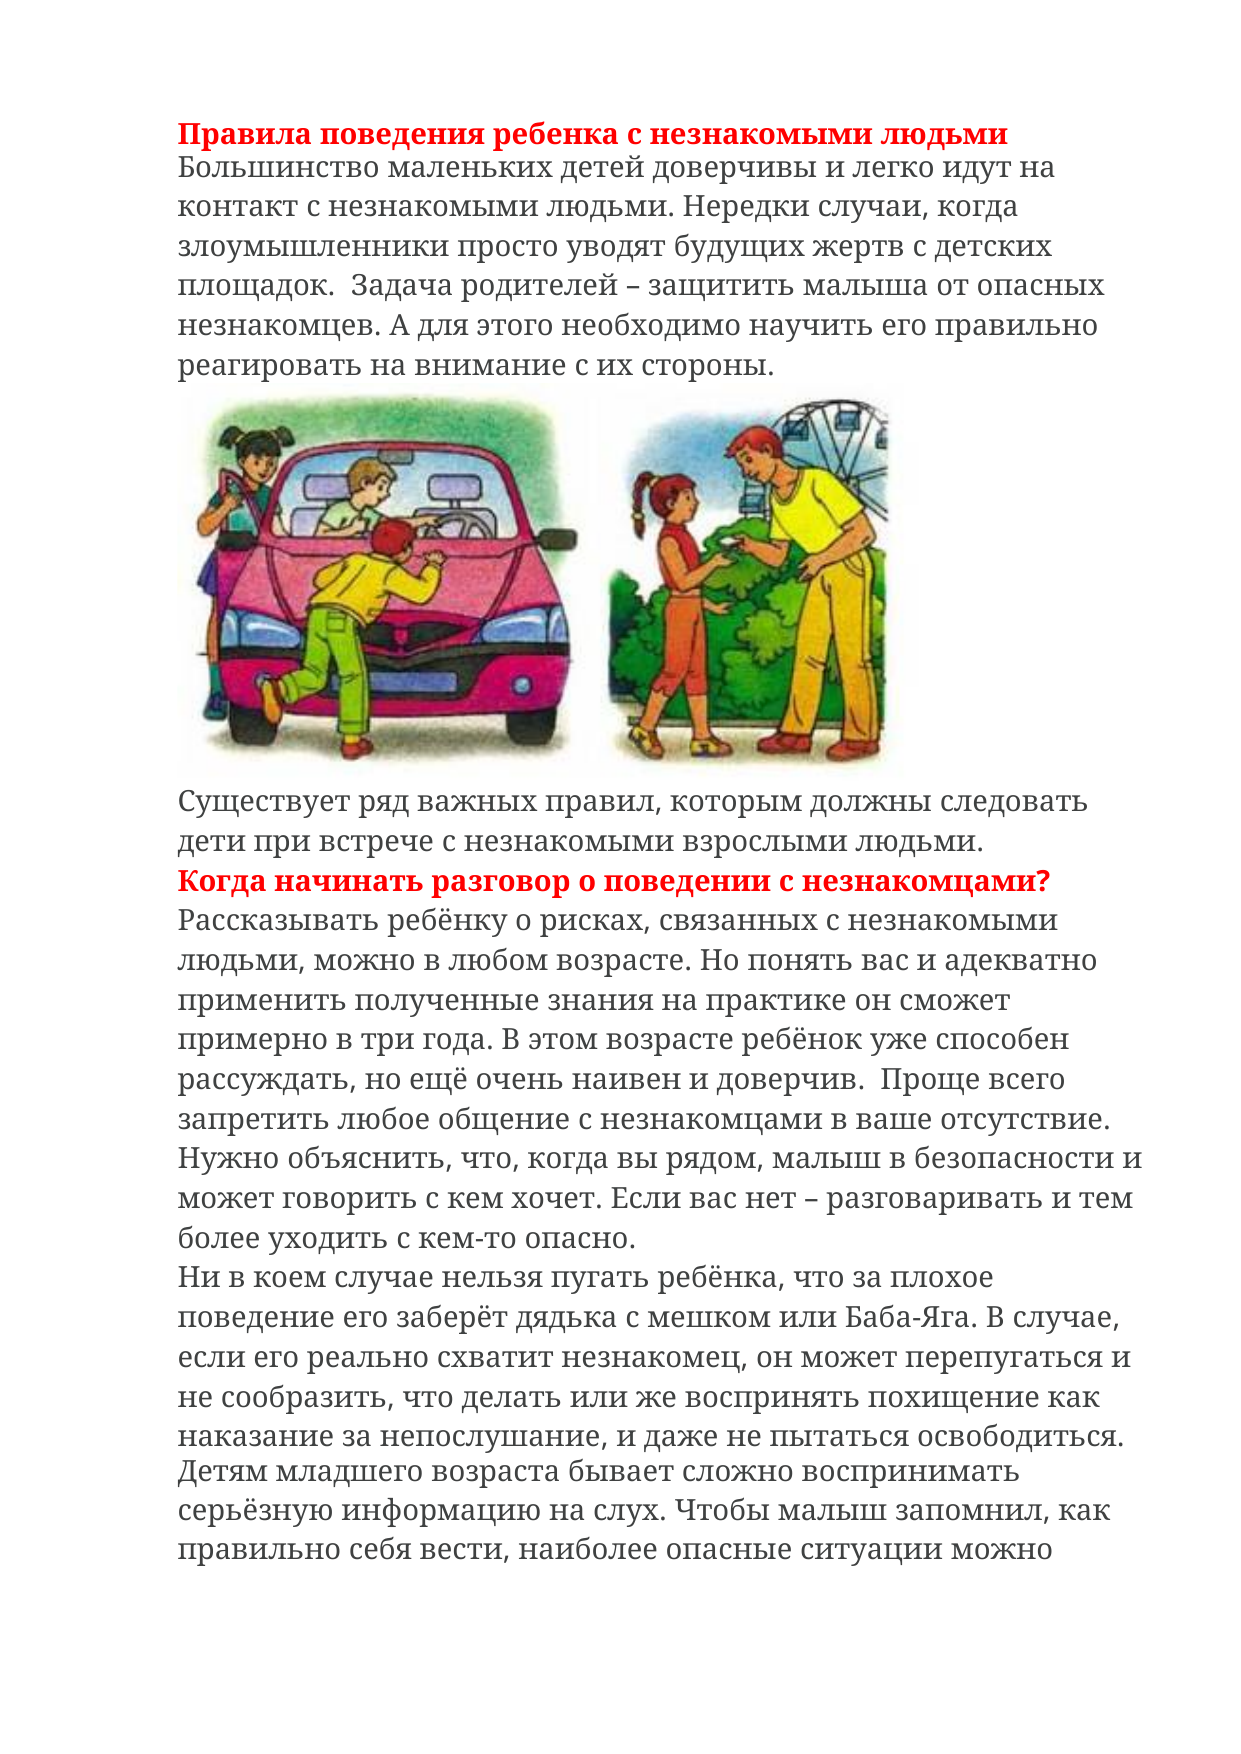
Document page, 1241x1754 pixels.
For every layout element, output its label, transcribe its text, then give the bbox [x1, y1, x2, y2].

text Правила поведения ребенка с незнакомыми людьми [177, 118, 1152, 152]
text Рассказывать ребёнку о рисках, связанных с незнакомыми людьми, можно в любом возрасте. Но понять вас и адекватно применить полученные знания на практике он сможет примерно в три года. В этом возрасте ребёнок уже способен рассуждать, но ещё очень наивен и доверчив. Проще всего запретить любое общение с незнакомцами в ваше отсутствие. Нужно объяснить, что, когда вы рядом, малыш в безопасности и может говорить с кем хочет. Если вас нет – разговаривать и тем более уходить с кем-то опасно. [177, 899, 1152, 1257]
text Ни в коем случае нельзя пугать ребёнка, что за плохое поведение его заберёт дядька с мешком или Баба-Яга. В случае, если его реально схватит незнакомец, он может перепугаться и не сообразить, что делать или же воспринять похищение как наказание за непослушание, и даже не пытаться освободиться. [177, 1257, 1152, 1455]
picture [177, 383, 934, 781]
text Существует ряд важных правил, которым должны следовать дети при встрече с незнакомыми взрослыми людьми. [177, 781, 1152, 860]
text Когда начинать разговор о поведении с незнакомцами? [177, 860, 1152, 899]
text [177, 1455, 1152, 1568]
